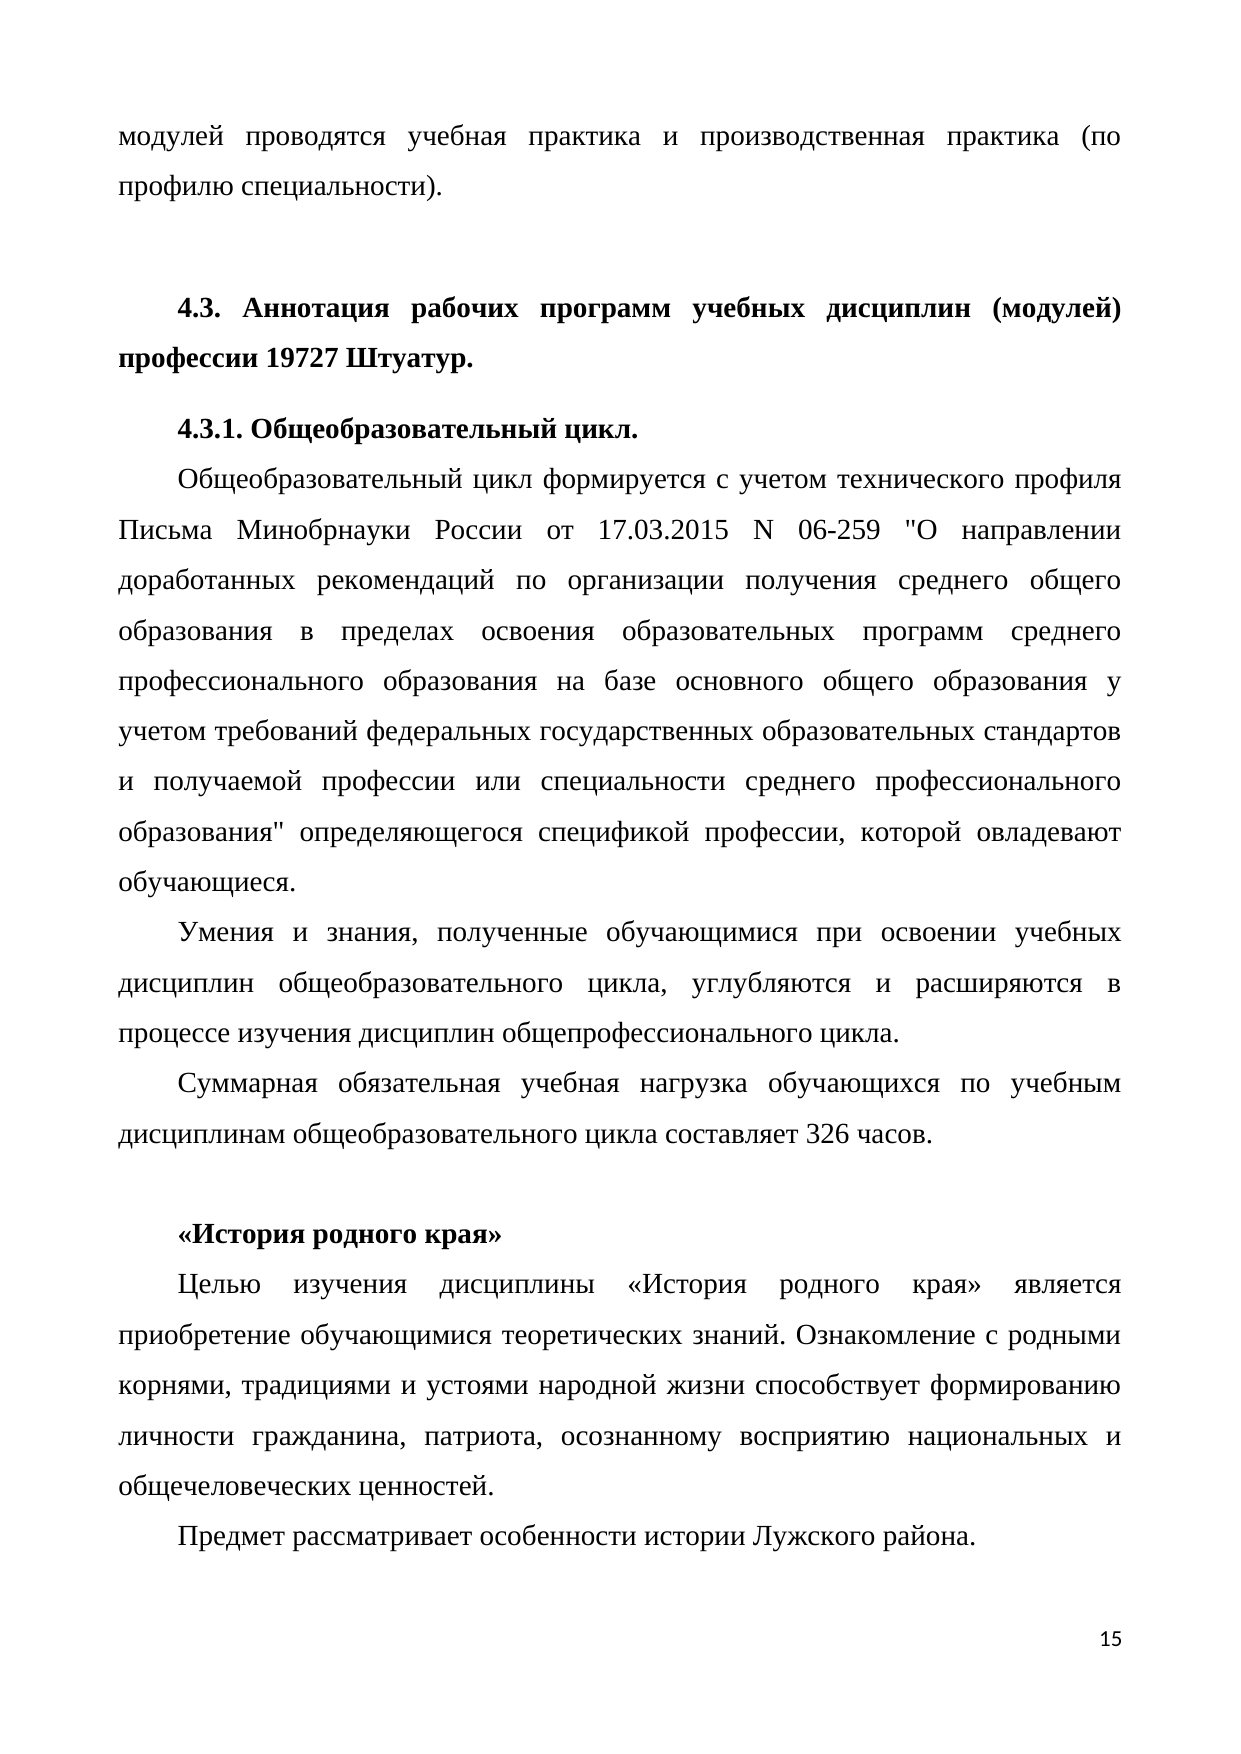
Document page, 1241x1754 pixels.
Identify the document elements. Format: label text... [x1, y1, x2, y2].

text Умения и знания, полученные обучающимися при освоении учебных дисциплин общеобразовательного цикла, углубляются и расширяются в процессе изучения дисциплин общепрофессионального цикла. [118, 914, 1122, 1049]
text «История родного края» [118, 1216, 1123, 1250]
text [118, 118, 1122, 202]
text Общеобразовательный цикл формируется с учетом технического профиля Письма Минобрнауки России от 17.03.2015 N 06-259 "О направлении доработанных рекомендаций по организации получения среднего общего образования в пределах освоения образовательных программ среднего профессионального образования на базе основного общего образования у учетом требований федеральных государственных образовательных стандартов и получаемой профессии или специальности среднего профессионального образования" определяющегося спецификой профессии, которой овладевают обучающиеся. [118, 462, 1122, 898]
subtitle 4.3. Аннотация рабочих программ учебных дисциплин (модулей) профессии 19727 Штуатур. [118, 290, 1122, 374]
text Предмет рассматривает особенности истории Лужского района. [118, 1518, 1122, 1552]
text Суммарная обязательная учебная нагрузка обучающихся по учебным дисциплинам общеобразовательного цикла составляет 326 часов. [118, 1065, 1122, 1149]
subtitle 4.3.1. Общеобразовательный цикл. [118, 411, 1122, 445]
text Целью изучения дисциплины «История родного края» является приобретение обучающимися теоретических знаний. Ознакомление с родными корнями, традициями и устоями народной жизни способствует формированию личности гражданина, патриота, осознанному восприятию национальных и общечеловеческих ценностей. [118, 1267, 1122, 1501]
